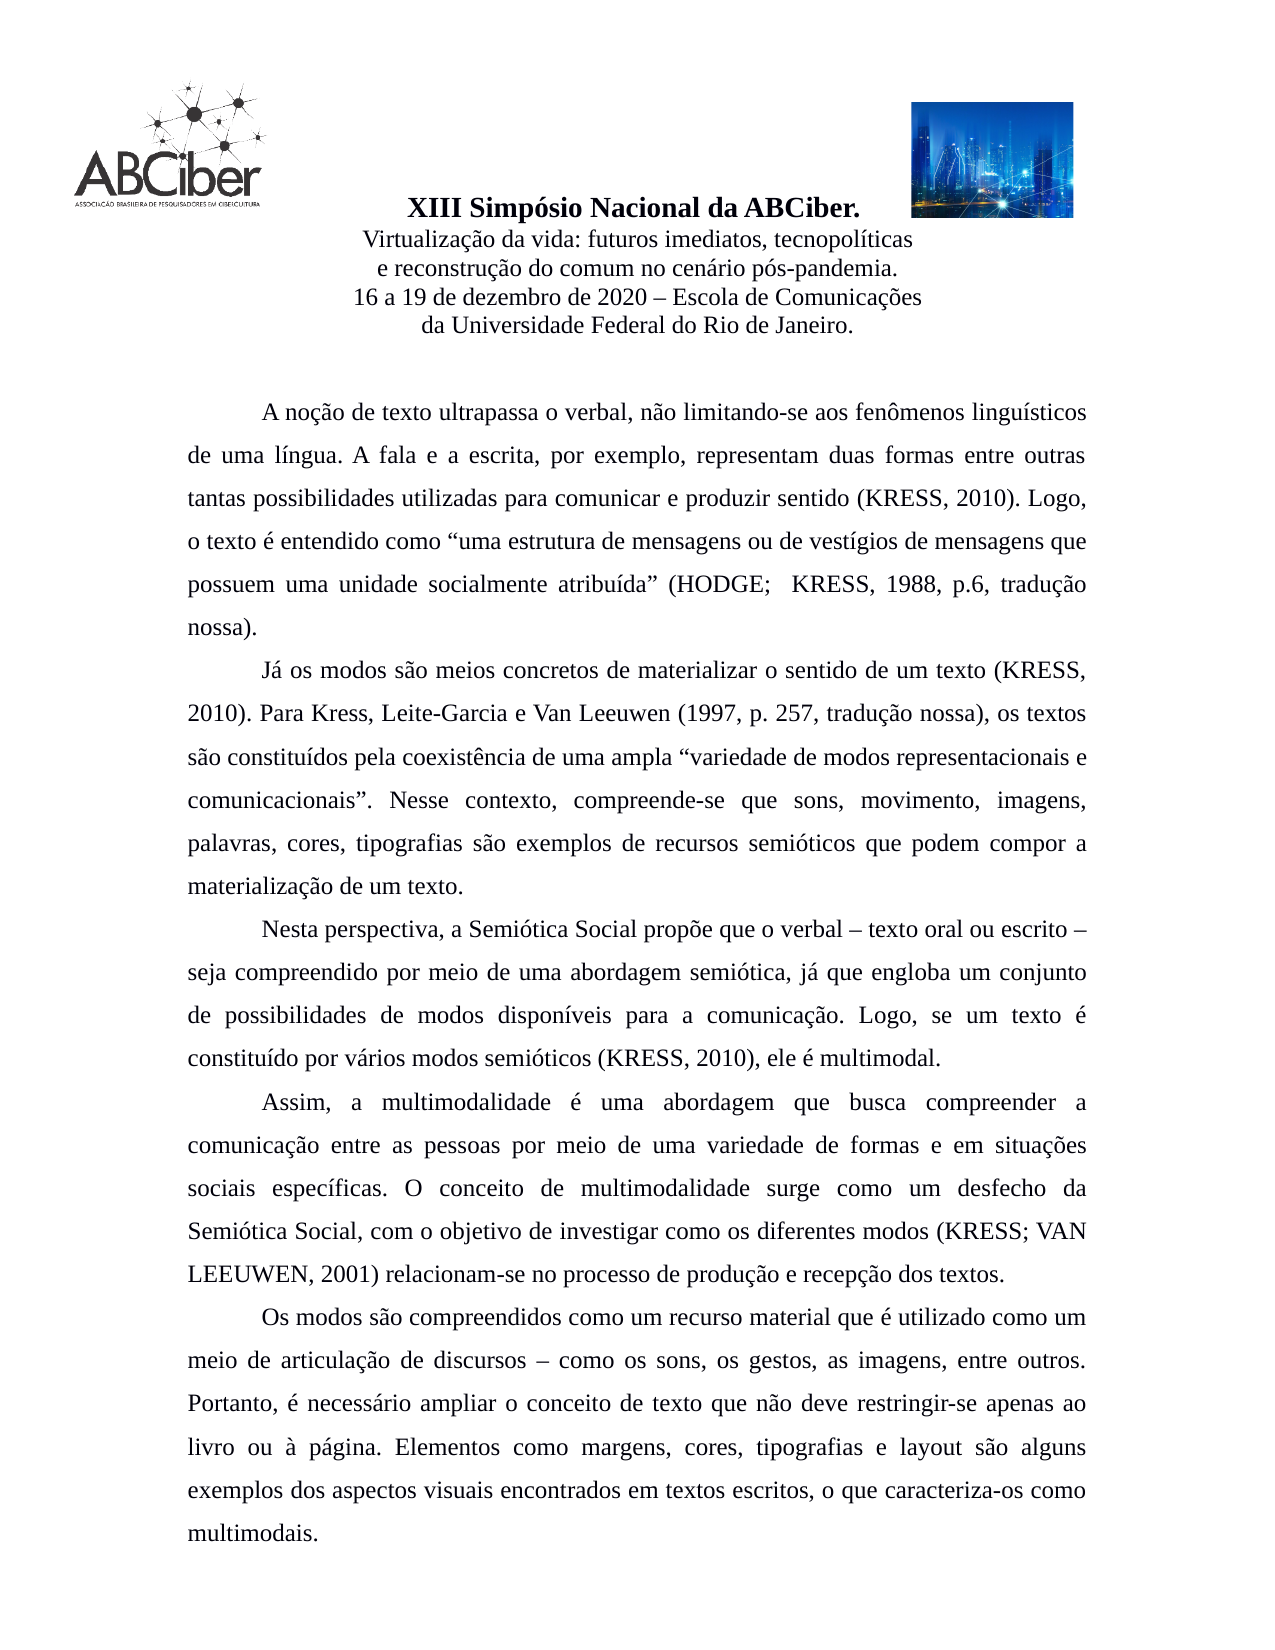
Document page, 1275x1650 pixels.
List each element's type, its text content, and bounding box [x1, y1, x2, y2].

text Nesta perspectiva, a Semiótica Social propõe que o verbal – texto oral ou escrito – seja compreendido por meio de uma abordagem semiótica, já que engloba um conjunto de possibilidades de modos disponíveis para a comunicação. Logo, se um texto é constituído por vários modos semióticos (KRESS, 2010), ele é multimodal. [187, 914, 1087, 1072]
text A noção de texto ultrapassa o verbal, não limitando-se aos fenômenos linguísticos de uma língua. A fala e a escrita, por exemplo, representam duas formas entre outras tantas possibilidades utilizadas para comunicar e produzir sentido (KRESS, 2010). Logo, o texto é entendido como “uma estrutura de mensagens ou de vestígios de mensagens que possuem uma unidade socialmente atribuída” (HODGE; KRESS, 1988, p.6, tradução nossa). [187, 397, 1087, 641]
picture [74, 77, 269, 207]
text Assim, a multimodalidade é uma abordagem que busca compreender a comunicação entre as pessoas por meio de uma variedade de formas e em situações sociais específicas. O conceito de multimodalidade surge como um desfecho da Semiótica Social, com o objetivo de investigar como os diferentes modos (KRESS; VAN LEEUWEN, 2001) relacionam-se no processo de produção e recepção dos textos. [187, 1087, 1087, 1288]
text Os modos são compreendidos como um recurso material que é utilizado como um meio de articulação de discursos – como os sons, os gestos, as imagens, entre outros. Portanto, é necessário ampliar o conceito de texto que não deve restringir-se apenas ao livro ou à página. Elementos como margens, cores, tipografias e layout são alguns exemplos dos aspectos visuais encontrados em textos escritos, o que caracteriza-os como multimodais. [187, 1302, 1087, 1547]
text Já os modos são meios concretos de materializar o sentido de um texto (KRESS, 2010). Para Kress, Leite-Garcia e Van Leeuwen (1997, p. 257, tradução nossa), os textos são constituídos pela coexistência de uma ampla “variedade de modos representacionais e comunicacionais”. Nesse contexto, compreende-se que sons, movimento, imagens, palavras, cores, tipografias são exemplos de recursos semióticos que podem compor a materialização de um texto. [187, 655, 1087, 900]
picture [911, 102, 1074, 218]
